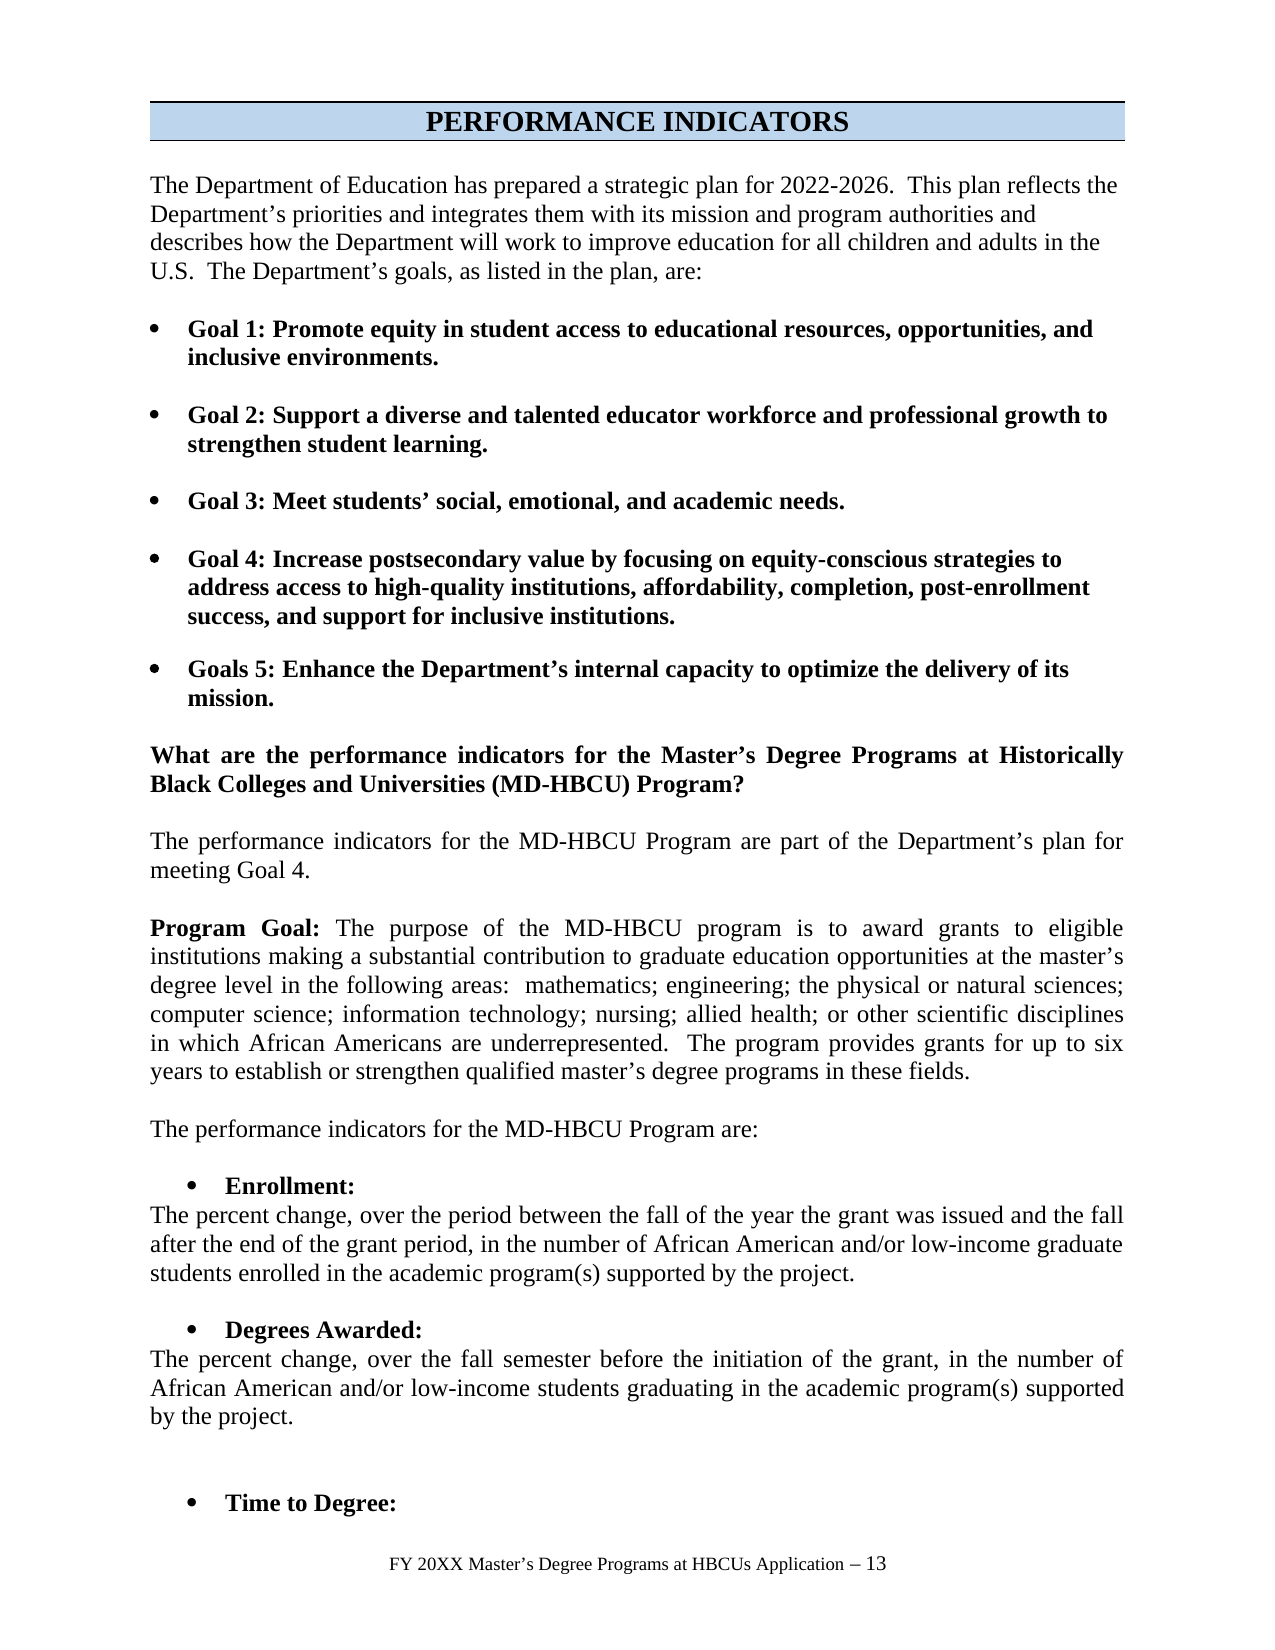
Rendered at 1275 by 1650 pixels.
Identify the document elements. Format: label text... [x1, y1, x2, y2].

list Goal 3: Meet students’ social, emotional, and academic needs. [150, 486, 1125, 515]
list Goal 4: Increase postsecondary value by focusing on equity-conscious strategies to address access to high-quality institutions, affordability, completion, post-enrollment success, and support for inclusive institutions. [150, 544, 1125, 630]
text What are the performance indicators for the Master’s Degree Programs at Historically Black Colleges and Universities (MD-HBCU) Program? [150, 740, 1125, 798]
list Goal 1: Promote equity in student access to educational resources, opportunities, and inclusive environments. [150, 314, 1125, 371]
text Program Goal: The purpose of the MD-HBCU program is to award grants to eligible institutions making a substantial contribution to graduate education opportunities at the master’s degree level in the following areas: mathematics; engineering; the physical or natural sciences; computer science; information technology; nursing; allied health; or other scientific disciplines in which African Americans are underrepresented. The program provides grants for up to six years to establish or strengthen qualified master’s degree programs in these fields. [150, 913, 1125, 1085]
text The performance indicators for the MD-HBCU Program are part of the Department’s plan for meeting Goal 4. [150, 826, 1125, 884]
text The performance indicators for the MD-HBCU Program are: [150, 1114, 1125, 1143]
text PERFORMANCE INDICATORS [150, 103, 1125, 140]
text The percent change, over the period between the fall of the year the grant was issued and the fall after the end of the grant period, in the number of African American and/or low-income graduate students enrolled in the academic program(s) supported by the project. [150, 1200, 1125, 1286]
list Goals 5: Enhance the Department’s internal capacity to optimize the delivery of its mission. [150, 654, 1125, 711]
text The percent change, over the fall semester before the initiation of the grant, in the number of African American and/or low-income students graduating in the academic program(s) supported by the project. [150, 1344, 1125, 1430]
list Time to Degree: [187, 1488, 1125, 1516]
list Degrees Awarded: [187, 1315, 1125, 1344]
list Goal 2: Support a diverse and talented educator workforce and professional growth to strengthen student learning. [150, 400, 1125, 457]
text The Department of Education has prepared a strategic plan for 2022-2026. This plan reflects the Department’s priorities and integrates them with its mission and program authorities and describes how the Department will work to improve education for all children and adults in the U.S. The Department’s goals, as listed in the plan, are: [150, 170, 1125, 285]
list Enrollment: [187, 1171, 1125, 1200]
